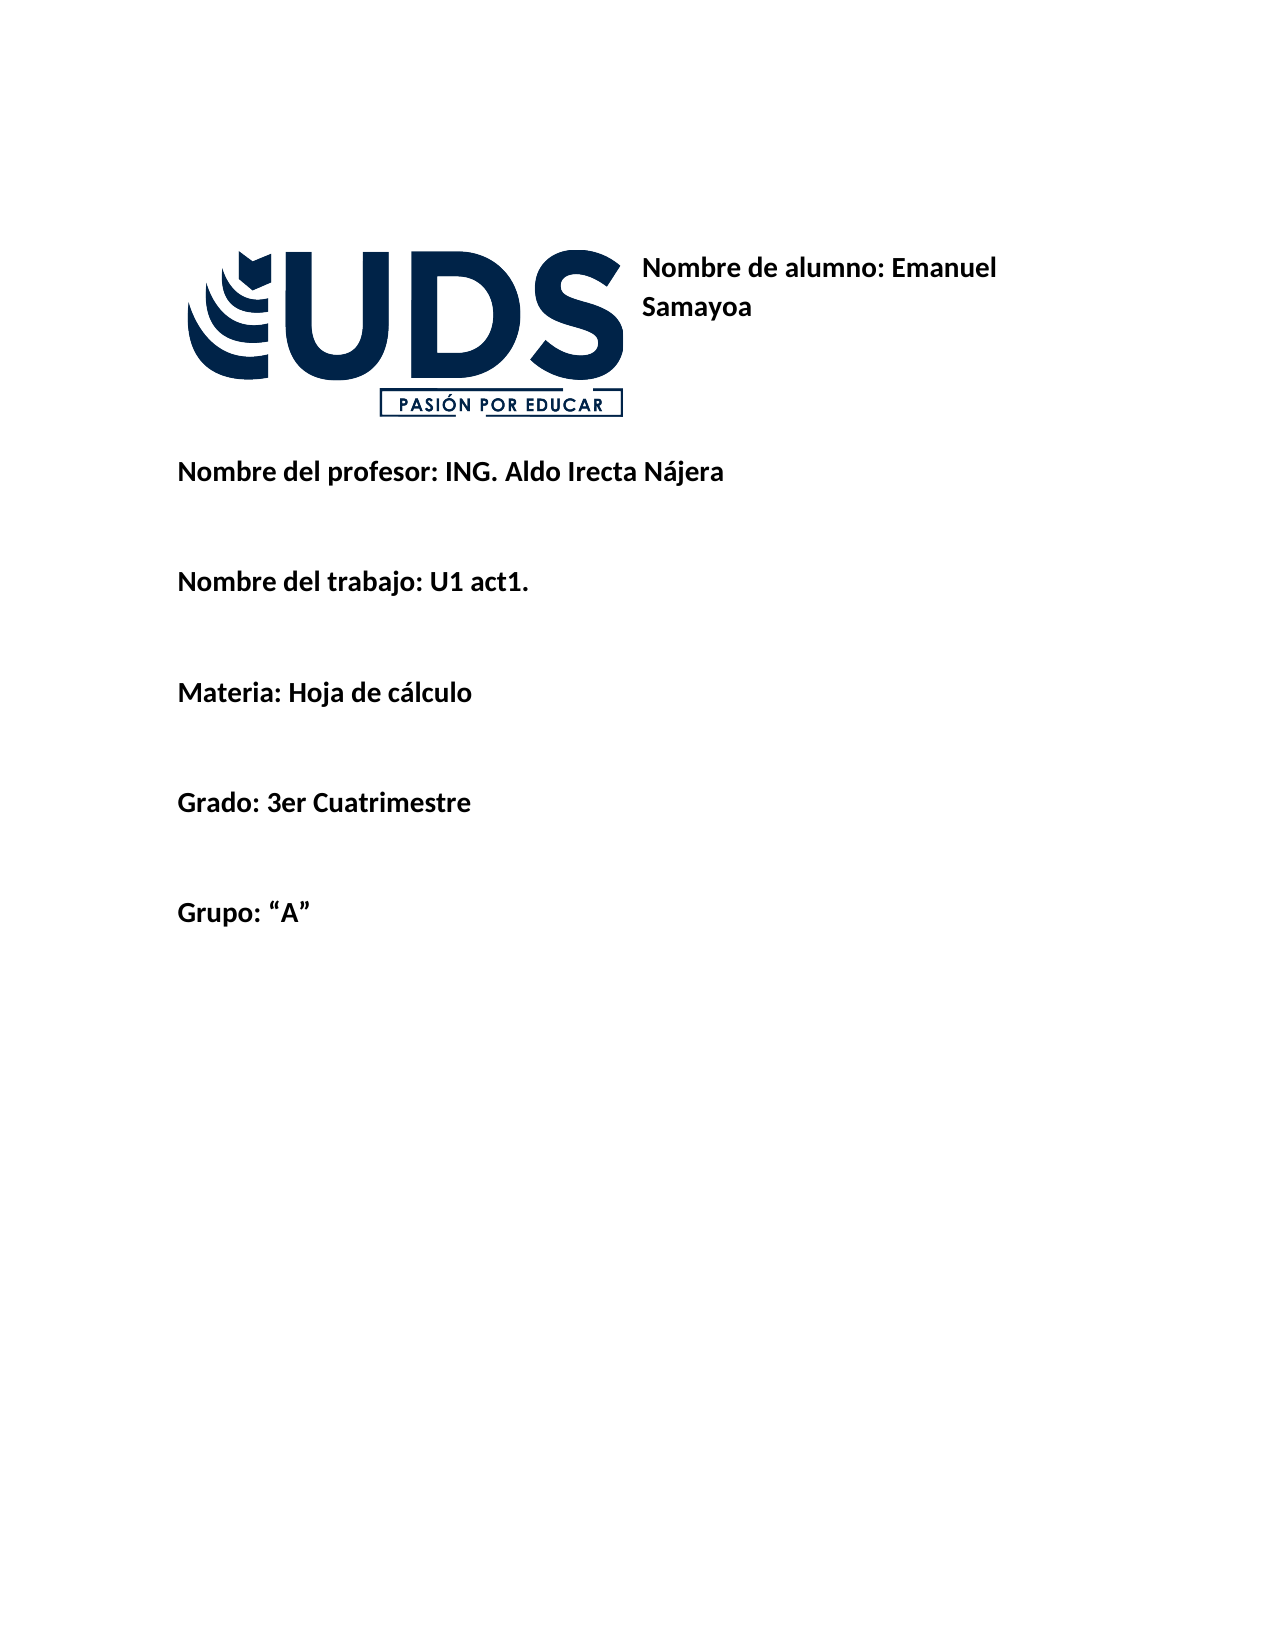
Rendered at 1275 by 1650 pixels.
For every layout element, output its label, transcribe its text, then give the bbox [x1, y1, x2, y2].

text Nombre del trabajo: U1 act1. [177, 563, 1098, 599]
text Grado: 3er Cuatrimestre [177, 784, 1098, 819]
text Grupo: “A” [177, 894, 1098, 930]
text Materia: Hoja de cálculo [177, 674, 1098, 709]
text Nombre del profesor: ING. Aldo Irecta Nájera [177, 453, 1098, 489]
picture [177, 250, 624, 417]
text Nombre de alumno: Emanuel Samayoa [177, 249, 1098, 324]
